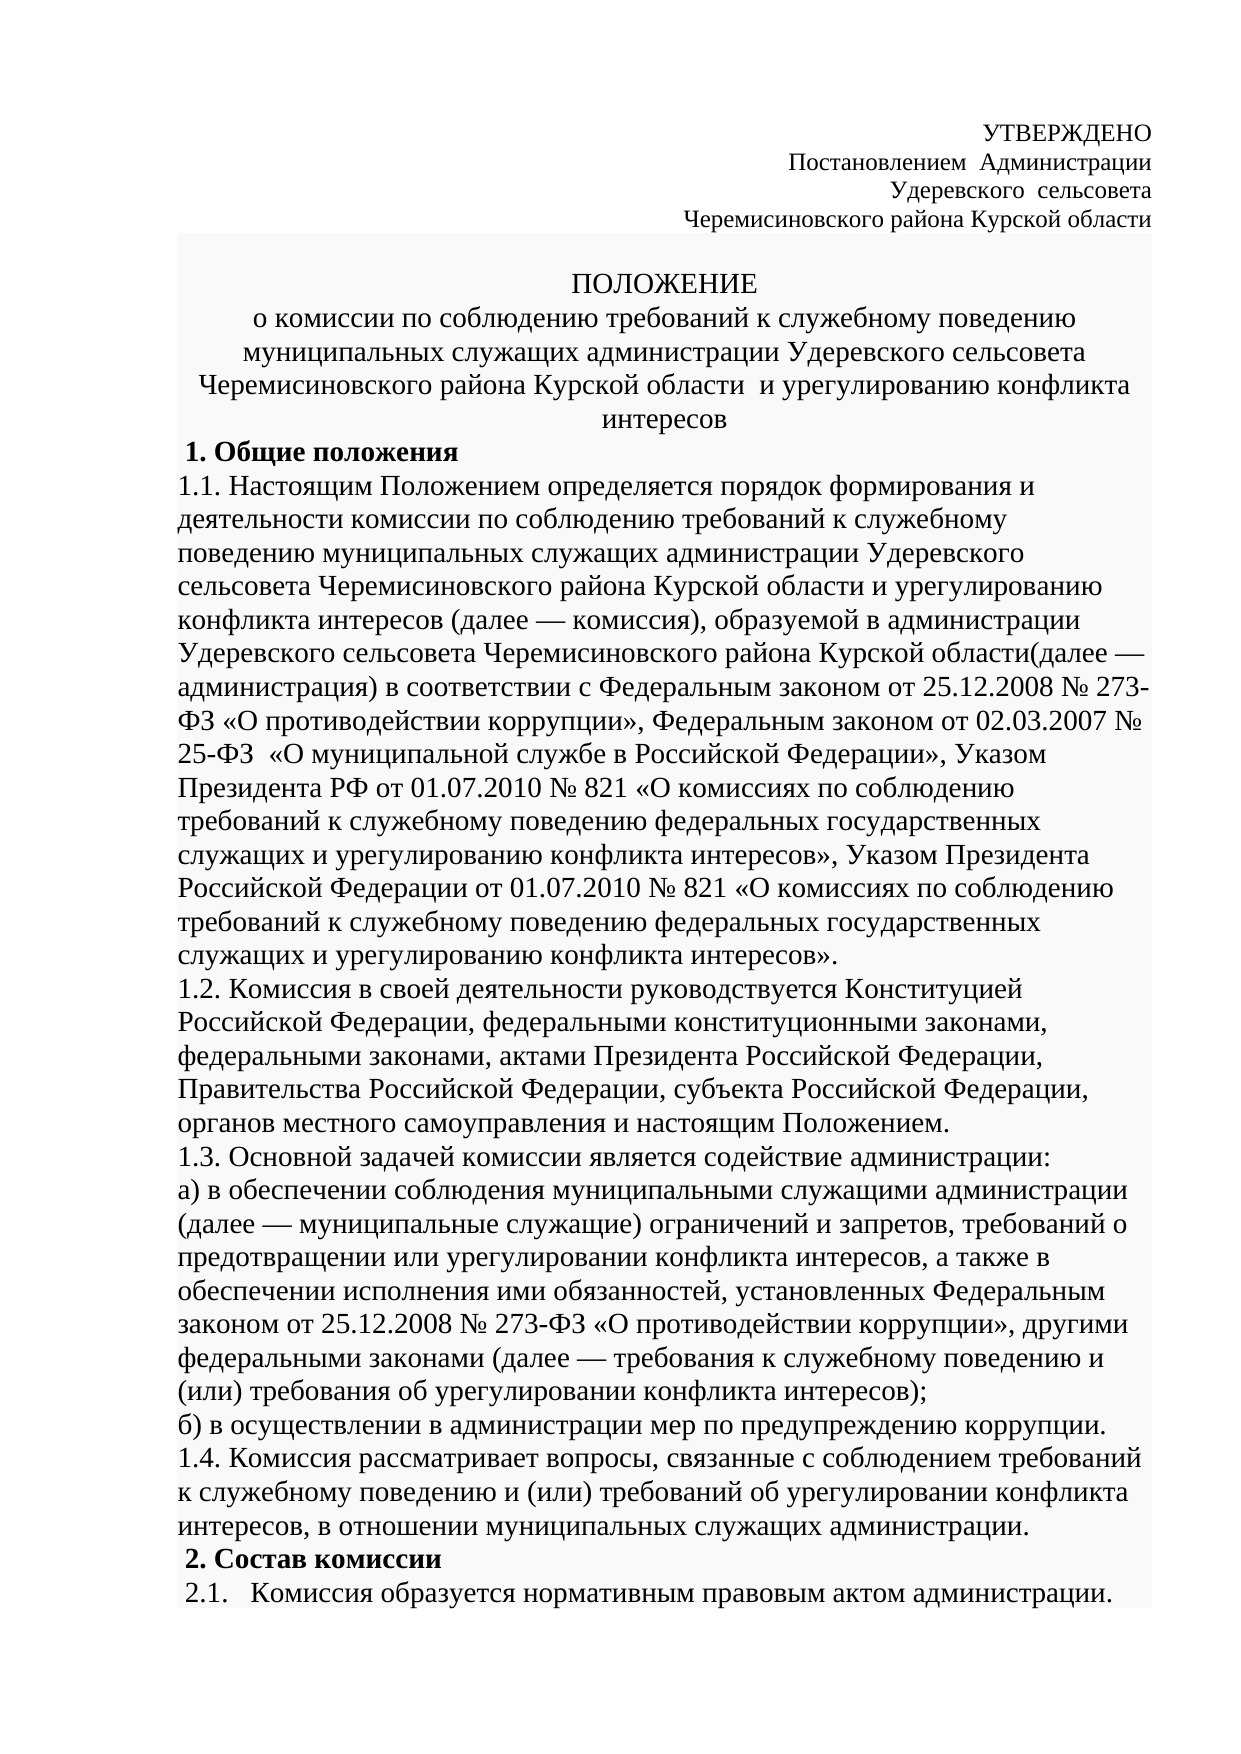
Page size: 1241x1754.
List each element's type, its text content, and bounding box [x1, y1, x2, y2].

text ПОЛОЖЕНИЕ [177, 267, 1152, 300]
text 2.1. Комиссия образуется нормативным правовым актом администрации. [177, 1575, 1152, 1608]
text 1.2. Комиссия в своей деятельности руководствуется Конституцией Российской Федерации, федеральными конституционными законами, федеральными законами, актами Президента Российской Федерации, Правительства Российской Федерации, субъекта Российской Федерации, органов местного самоуправления и настоящим Положением. [177, 971, 1152, 1139]
text 1. Общие положения [177, 434, 1152, 468]
text УТВЕРЖДЕНО [177, 118, 1152, 147]
text Удеревского сельсовета [177, 176, 1152, 204]
text 2. Состав комиссии [177, 1541, 1152, 1575]
text 1.3. Основной задачей комиссии является содействие администрации: [177, 1139, 1152, 1172]
text 1.4. Комиссия рассматривает вопросы, связанные с соблюдением требований к служебному поведению и (или) требований об урегулировании конфликта интересов, в отношении муниципальных служащих администрации. [177, 1441, 1152, 1541]
text муниципальных служащих администрации Удеревского сельсовета Черемисиновского района Курской области и урегулированию конфликта интересов [177, 334, 1152, 434]
text 1.1. Настоящим Положением определяется порядок формирования и деятельности комиссии по соблюдению требований к служебному поведению муниципальных служащих администрации Удеревского сельсовета Черемисиновского района Курской области и урегулированию конфликта интересов (далее — комиссия), образуемой в администрации Удеревского сельсовета Черемисиновского района Курской области(далее — администрация) в соответствии с Федеральным законом от 25.12.2008 № 273-ФЗ «О противодействии коррупции», Федеральным законом от 02.03.2007 № 25-ФЗ «О муниципальной службе в Российской Федерации», Указом Президента РФ от 01.07.2010 № 821 «О комиссиях по соблюдению требований к служебному поведению федеральных государственных служащих и урегулированию конфликта интересов», Указом Президента Российской Федерации от 01.07.2010 № 821 «О комиссиях по соблюдению требований к служебному поведению федеральных государственных служащих и урегулированию конфликта интересов». [177, 468, 1152, 971]
text б) в осуществлении в администрации мер по предупреждению коррупции. [177, 1407, 1152, 1441]
text а) в обеспечении соблюдения муниципальными служащими администрации (далее — муниципальные служащие) ограничений и запретов, требований о предотвращении или урегулировании конфликта интересов, а также в обеспечении исполнения ими обязанностей, установленных Федеральным законом от 25.12.2008 № 273-ФЗ «О противодействии коррупции», другими федеральными законами (далее — требования к служебному поведению и (или) требования об урегулировании конфликта интересов); [177, 1172, 1152, 1407]
text о комиссии по соблюдению требований к служебному поведению [177, 300, 1152, 334]
text Черемисиновского района Курской области [177, 204, 1152, 233]
text Постановлением Администрации [177, 147, 1152, 176]
